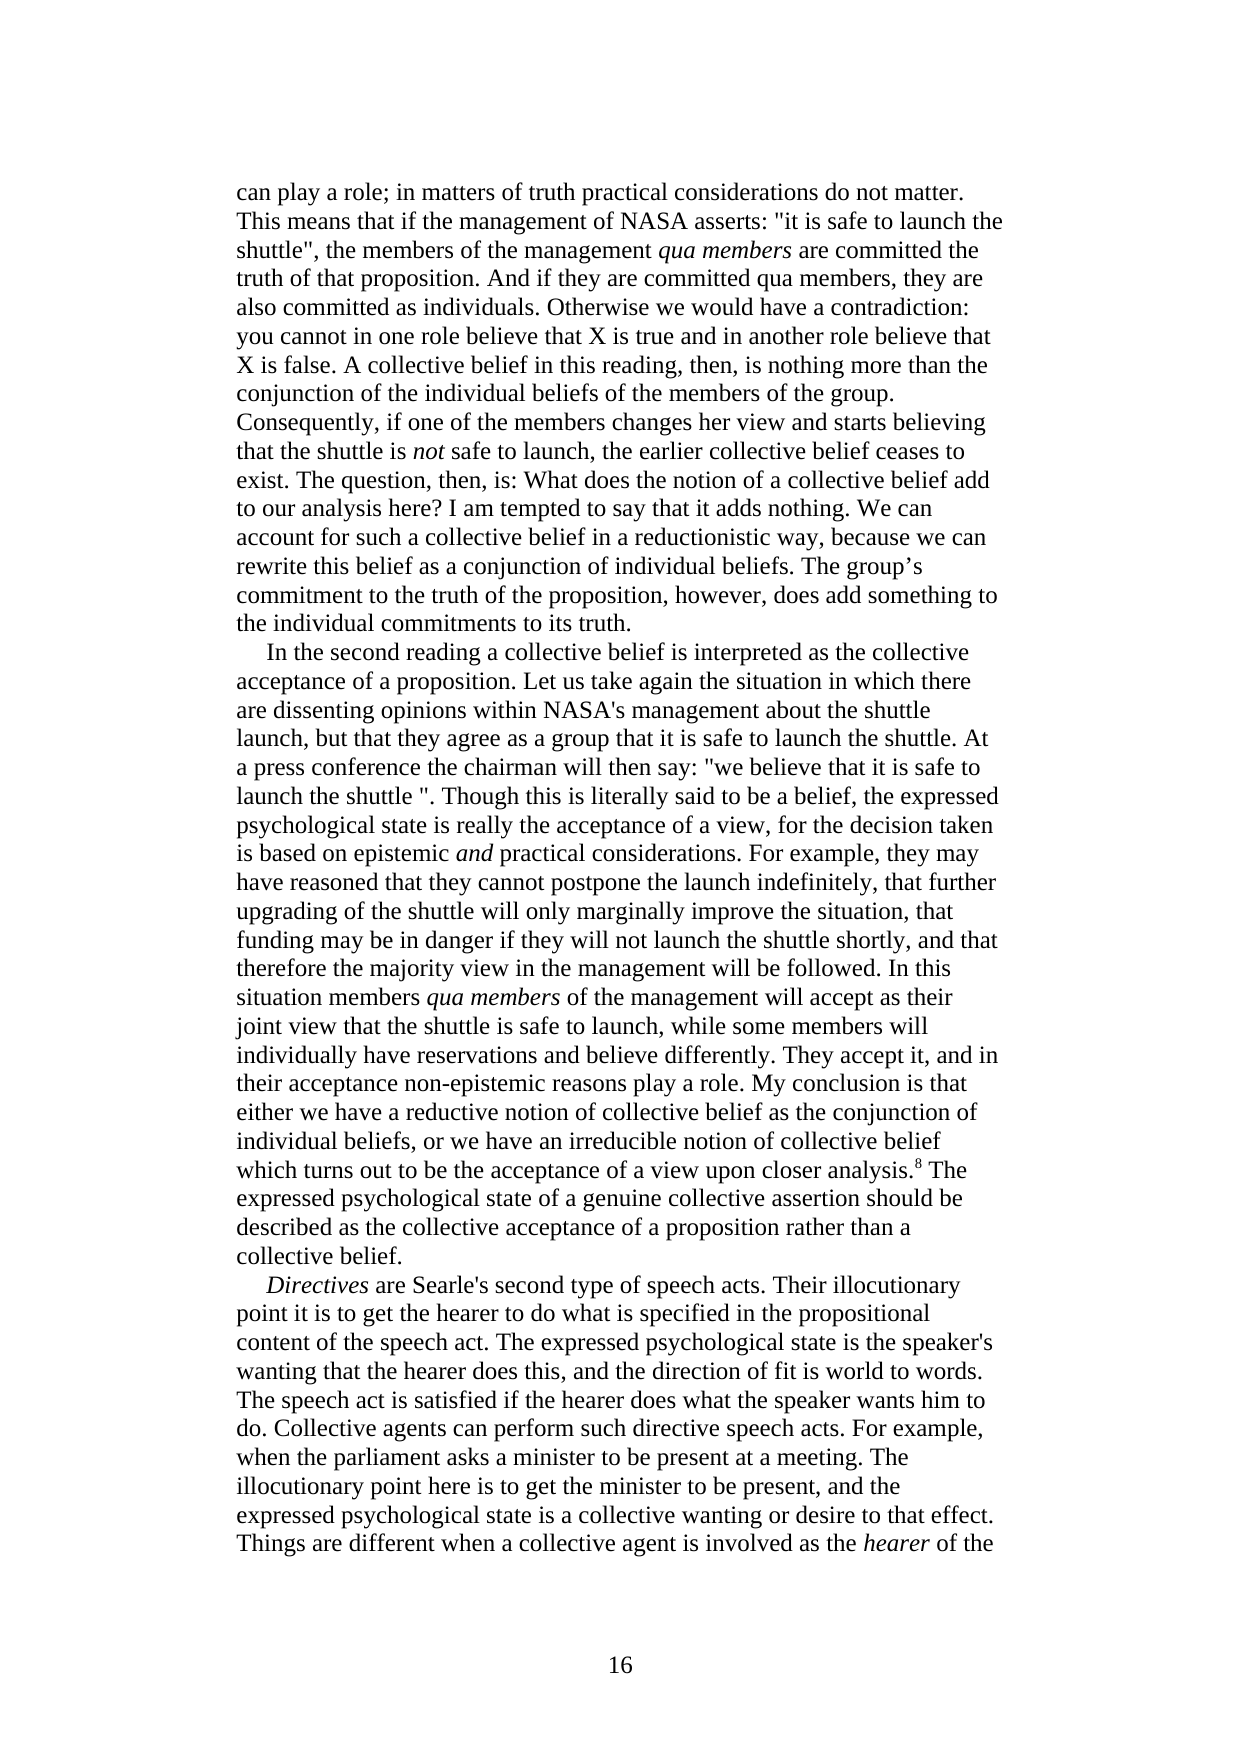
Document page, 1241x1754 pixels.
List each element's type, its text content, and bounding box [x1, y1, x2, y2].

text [236, 1270, 1004, 1557]
text In the second reading a collective belief is interpreted as the collective acceptance of a proposition. Let us take again the situation in which there are dissenting opinions within NASA's management about the shuttle launch, but that they agree as a group that it is safe to launch the shuttle. At a press conference the chairman will then say: "we believe that it is safe to launch the shuttle ". Though this is literally said to be a belief, the expressed psychological state is really the acceptance of a view, for the decision taken is based on epistemic and practical considerations. For example, they may have reasoned that they cannot postpone the launch indefinitely, that further upgrading of the shuttle will only marginally improve the situation, that funding may be in danger if they will not launch the shuttle shortly, and that therefore the majority view in the management will be followed. In this situation members qua members of the management will accept as their joint view that the shuttle is safe to launch, while some members will individually have reservations and believe differently. They accept it, and in their acceptance non-epistemic reasons play a role. My conclusion is that either we have a reductive notion of collective belief as the conjunction of individual beliefs, or we have an irreducible notion of collective belief which turns out to be the acceptance of a view upon closer analysis. The expressed psychological state of a genuine collective assertion should be described as the collective acceptance of a proposition rather than a collective belief. [236, 637, 1004, 1270]
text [236, 177, 1004, 637]
